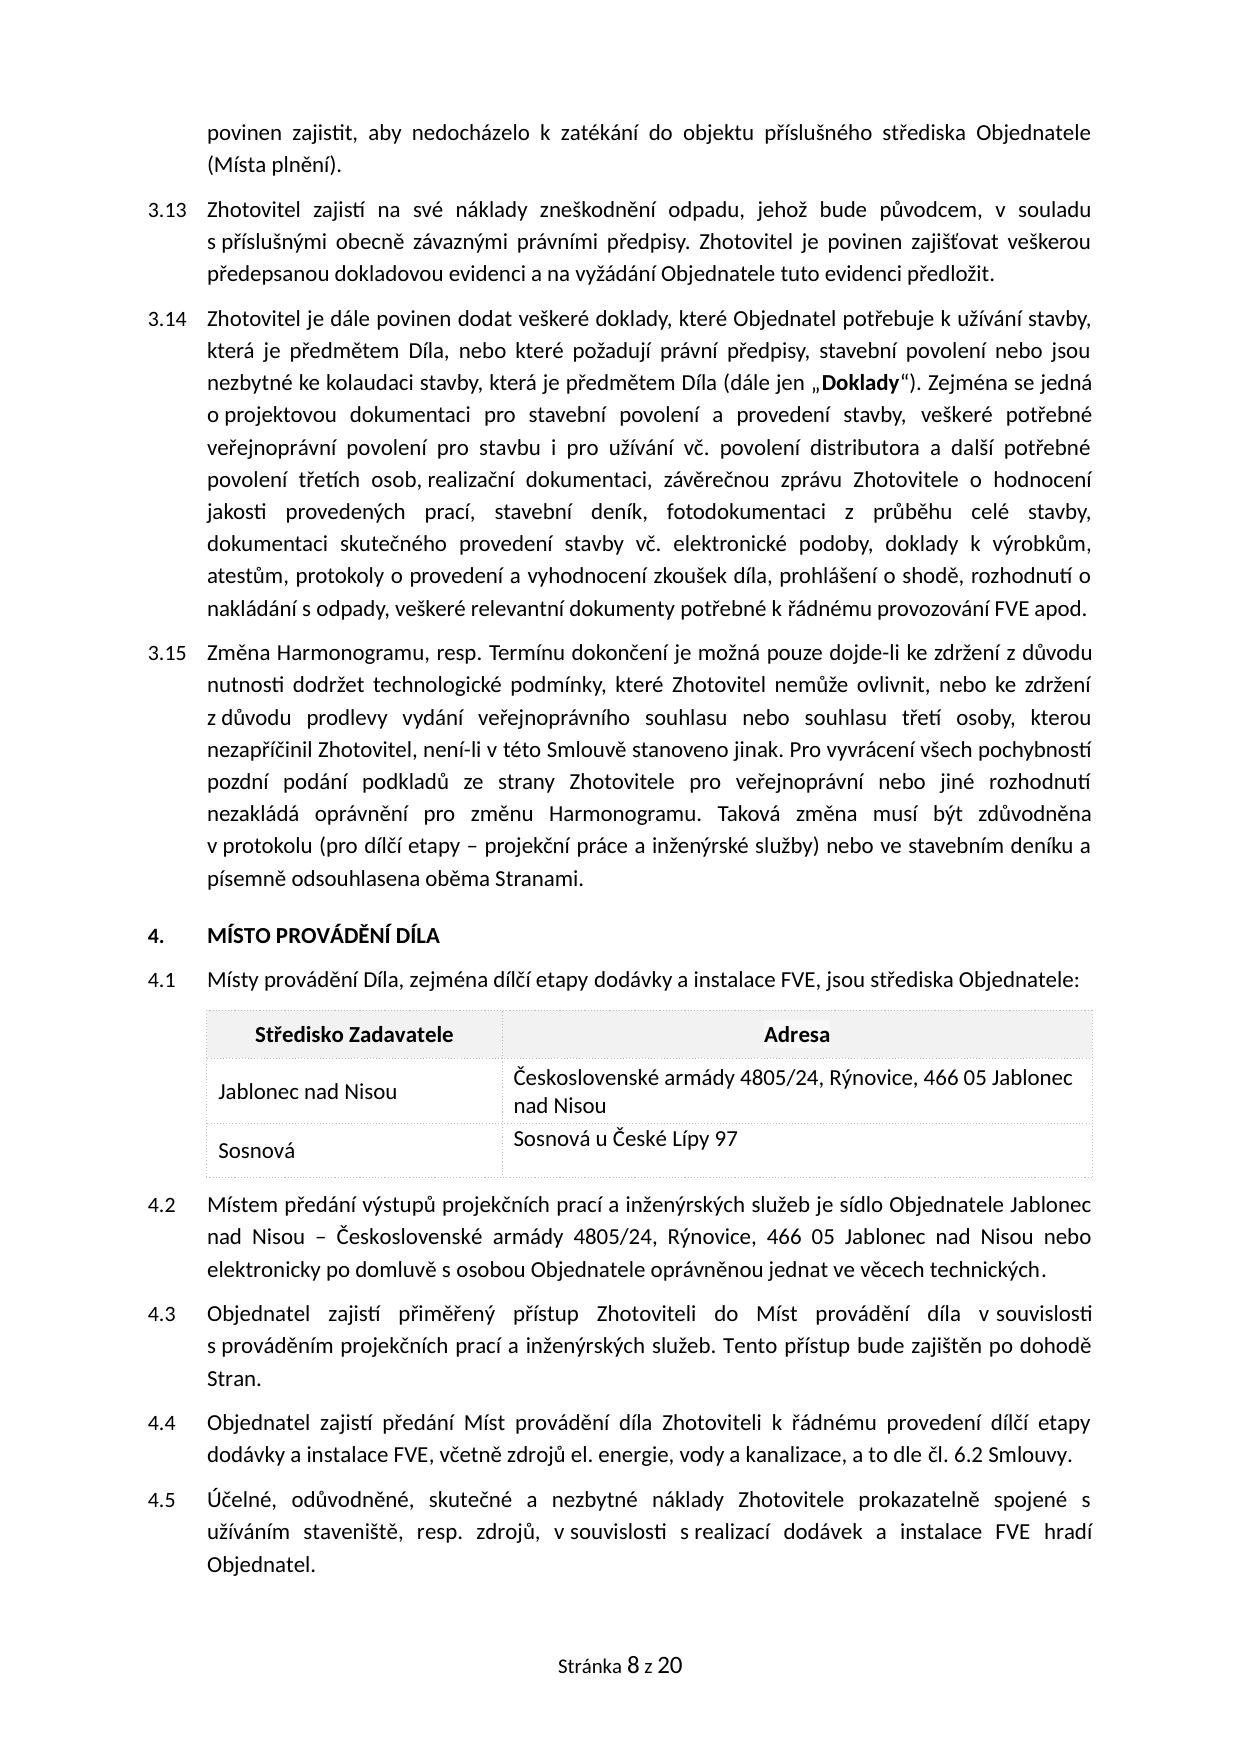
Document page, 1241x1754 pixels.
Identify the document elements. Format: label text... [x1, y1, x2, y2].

text Zhotovitel je dále povinen dodat veškeré doklady, které Objednatel potřebuje k užívání stavby, která je předmětem Díla, nebo které požadují právní předpisy, stavební povolení nebo jsou nezbytné ke kolaudaci stavby, která je předmětem Díla (dále jen „Doklady“). Zejména se jedná o projektovou dokumentaci pro stavební povolení a provedení stavby, veškeré potřebné veřejnoprávní povolení pro stavbu i pro užívání vč. povolení distributora a další potřebné povolení třetích osob, realizační dokumentaci, závěrečnou zprávu Zhotovitele o hodnocení jakosti provedených prací, stavební deník, fotodokumentaci z průběhu celé stavby, dokumentaci skutečného provedení stavby vč. elektronické podoby, doklady k výrobkům, atestům, protokoly o provedení a vyhodnocení zkoušek díla, prohlášení o shodě, rozhodnutí o nakládání s odpady, veškeré relevantní dokumenty potřebné k řádnému provozování FVE apod. [148, 304, 1092, 622]
text Objednatel zajistí předání Míst provádění díla Zhotoviteli k řádnému provedení dílčí etapy dodávky a instalace FVE, včetně zdrojů el. energie, vody a kanalizace, a to dle čl. 6.2 Smlouvy. [148, 1408, 1092, 1469]
table_cell Československé armády 4805/24, Rýnovice, 466 05 Jablonec nad Nisou [502, 1058, 1092, 1123]
subtitle MÍSTO PROVÁDĚNÍ DÍLA [148, 921, 1092, 949]
text Objednatel zajistí přiměřený přístup Zhotoviteli do Míst provádění díla v souvislosti s prováděním projekčních prací a inženýrských služeb. Tento přístup bude zajištěn po dohodě Stran. [148, 1299, 1092, 1392]
table_cell Sosnová u České Lípy 97 [502, 1123, 1092, 1177]
table_header Adresa [502, 1010, 1092, 1058]
text Účelné, odůvodněné, skutečné a nezbytné náklady Zhotovitele prokazatelně spojené s užíváním staveniště, resp. zdrojů, v souvislosti s realizací dodávek a instalace FVE hradí Objednatel. [148, 1485, 1092, 1578]
table_cell Sosnová [207, 1123, 502, 1177]
text Místy provádění Díla, zejména dílčí etapy dodávky a instalace FVE, jsou střediska Objednatele: [148, 966, 1092, 994]
text Místem předání výstupů projekčních prací a inženýrských služeb je sídlo Objednatele Jablonec nad Nisou – Československé armády 4805/24, Rýnovice, 466 05 Jablonec nad Nisou nebo elektronicky po domluvě s osobou Objednatele oprávněnou jednat ve věcech technických. [148, 1190, 1092, 1283]
table_header Středisko Zadavatele [207, 1010, 502, 1058]
table_cell Jablonec nad Nisou [207, 1058, 502, 1123]
text Změna Harmonogramu, resp. Termínu dokončení je možná pouze dojde-li ke zdržení z důvodu nutnosti dodržet technologické podmínky, které Zhotovitel nemůže ovlivnit, nebo ke zdržení z důvodu prodlevy vydání veřejnoprávního souhlasu nebo souhlasu třetí osoby, kterou nezapříčinil Zhotovitel, není-li v této Smlouvě stanoveno jinak. Pro vyvrácení všech pochybností pozdní podání podkladů ze strany Zhotovitele pro veřejnoprávní nebo jiné rozhodnutí nezakládá oprávnění pro změnu Harmonogramu. Taková změna musí být zdůvodněna v protokolu (pro dílčí etapy – projekční práce a inženýrské služby) nebo ve stavebním deníku a písemně odsouhlasena oběma Stranami. [148, 638, 1092, 892]
text Zhotovitel zajistí na své náklady zneškodnění odpadu, jehož bude původcem, v souladu s příslušnými obecně závaznými právními předpisy. Zhotovitel je povinen zajišťovat veškerou předepsanou dokladovou evidenci a na vyžádání Objednatele tuto evidenci předložit. [148, 195, 1092, 287]
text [148, 118, 1092, 178]
